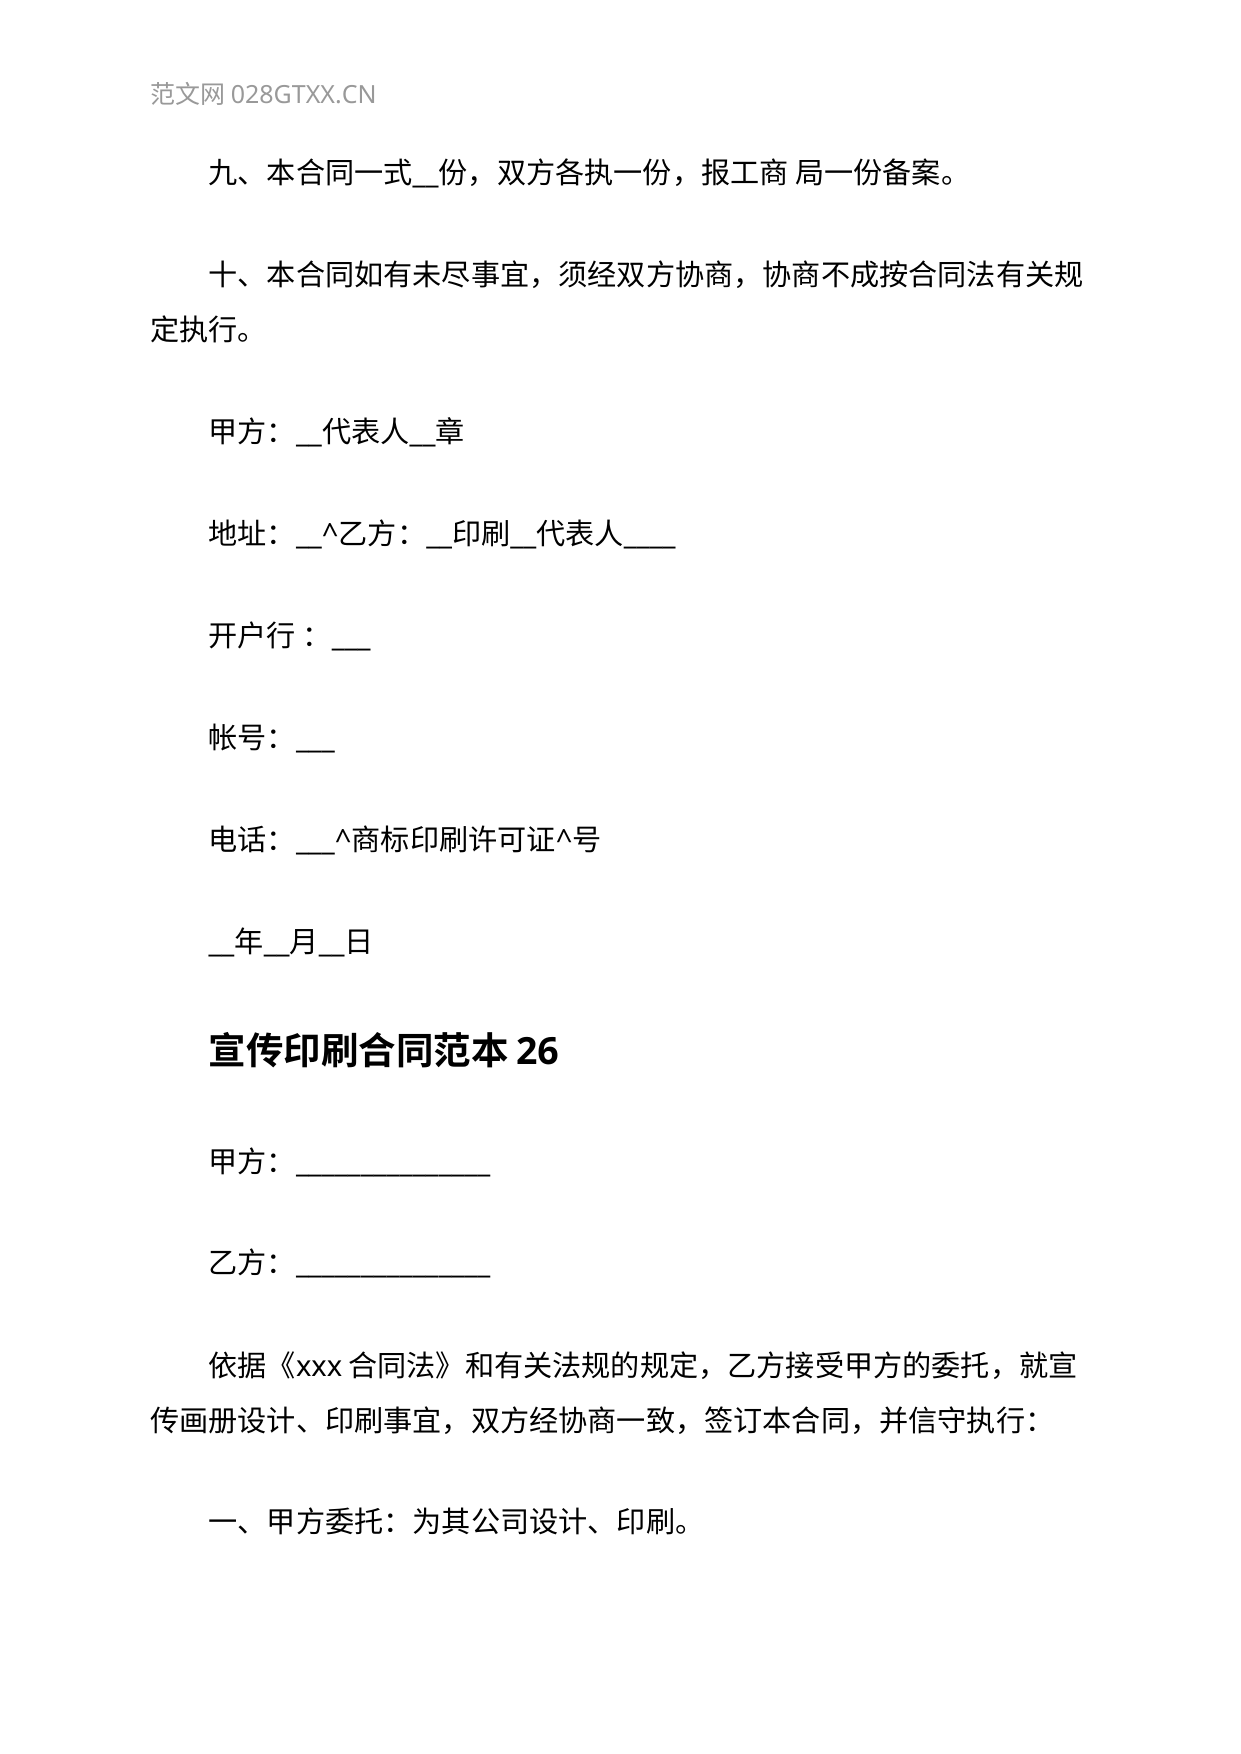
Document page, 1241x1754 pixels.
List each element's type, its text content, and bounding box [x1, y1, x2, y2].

text 一、甲方委托：为其公司设计、印刷。 [150, 1499, 1090, 1541]
text 依据《xxx合同法》和有关法规的规定，乙方接受甲方的委托，就宣传画册设计、印刷事宜，双方经协商一致，签订本合同，并信守执行： [150, 1342, 1090, 1439]
text 甲方：__代表人__章 [150, 409, 1090, 451]
text 帐号：___ [150, 714, 1090, 757]
text 宣传印刷合同范本26 [150, 1021, 1090, 1075]
text 乙方：_______________ [150, 1240, 1090, 1282]
text __年__月__日 [150, 918, 1090, 961]
text 开户行 ：___ [150, 613, 1090, 655]
text 地址：__^乙方：__印刷__代表人____ [150, 511, 1090, 553]
text 甲方：_______________ [150, 1138, 1090, 1181]
text 十、本合同如有未尽事宜，须经双方协商，协商不成按合同法有关规定执行。 [150, 252, 1090, 349]
text 电话：___^商标印刷许可证^号 [150, 817, 1090, 859]
text 九、本合同一式__份，双方各执一份，报工商 局一份备案。 [150, 150, 1090, 192]
